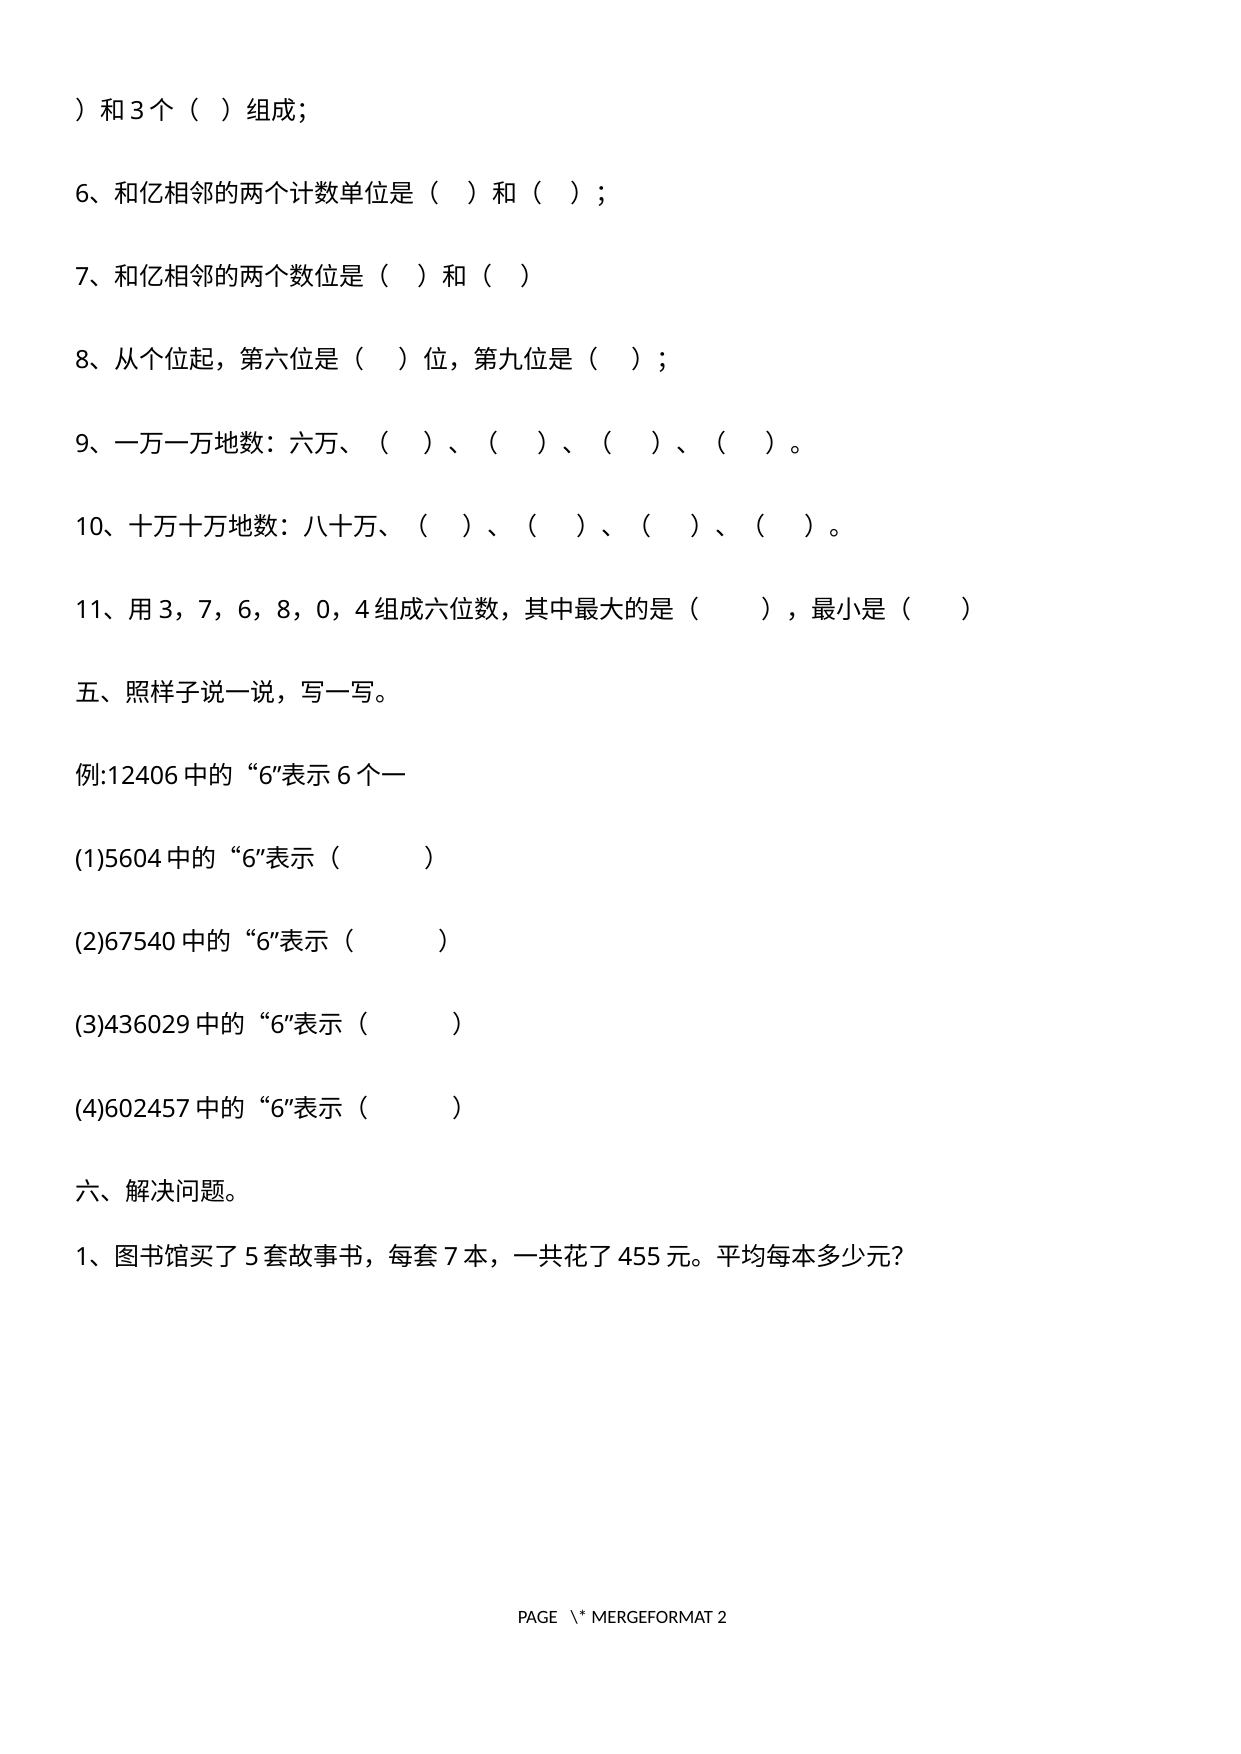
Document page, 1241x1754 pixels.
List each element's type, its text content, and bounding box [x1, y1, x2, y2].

text 六、解决问题。 [75, 1157, 1165, 1222]
text 五、照样子说一说，写一写。 [75, 658, 1165, 723]
list 和亿相邻的两个计数单位是（ ）和（ ）； [75, 159, 1165, 224]
list 和亿相邻的两个数位是（ ）和（ ） [75, 242, 1165, 307]
list 一万一万地数：六万、（ ）、（ ）、（ ）、（ ）。 [75, 409, 1165, 474]
list 从个位起，第六位是（ ）位，第九位是（ ）； [75, 326, 1165, 391]
list 十万十万地数：八十万、（ ）、（ ）、（ ）、（ ）。 [75, 492, 1165, 557]
text (1)5604中的“6”表示（ ） [75, 824, 1165, 889]
text (4)602457中的“6”表示（ ） [75, 1074, 1165, 1139]
text (3)436029中的“6”表示（ ） [75, 991, 1165, 1056]
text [75, 76, 1165, 141]
text 1、图书馆买了5套故事书，每套7本，一共花了455元。平均每本多少元？ [75, 1222, 1165, 1287]
list 用3，7，6，8，0，4组成六位数，其中最大的是（ ），最小是（ ） [75, 575, 1165, 640]
text 例:12406中的“6”表示6个一 [75, 741, 1165, 806]
text (2)67540中的“6”表示（ ） [75, 907, 1165, 972]
